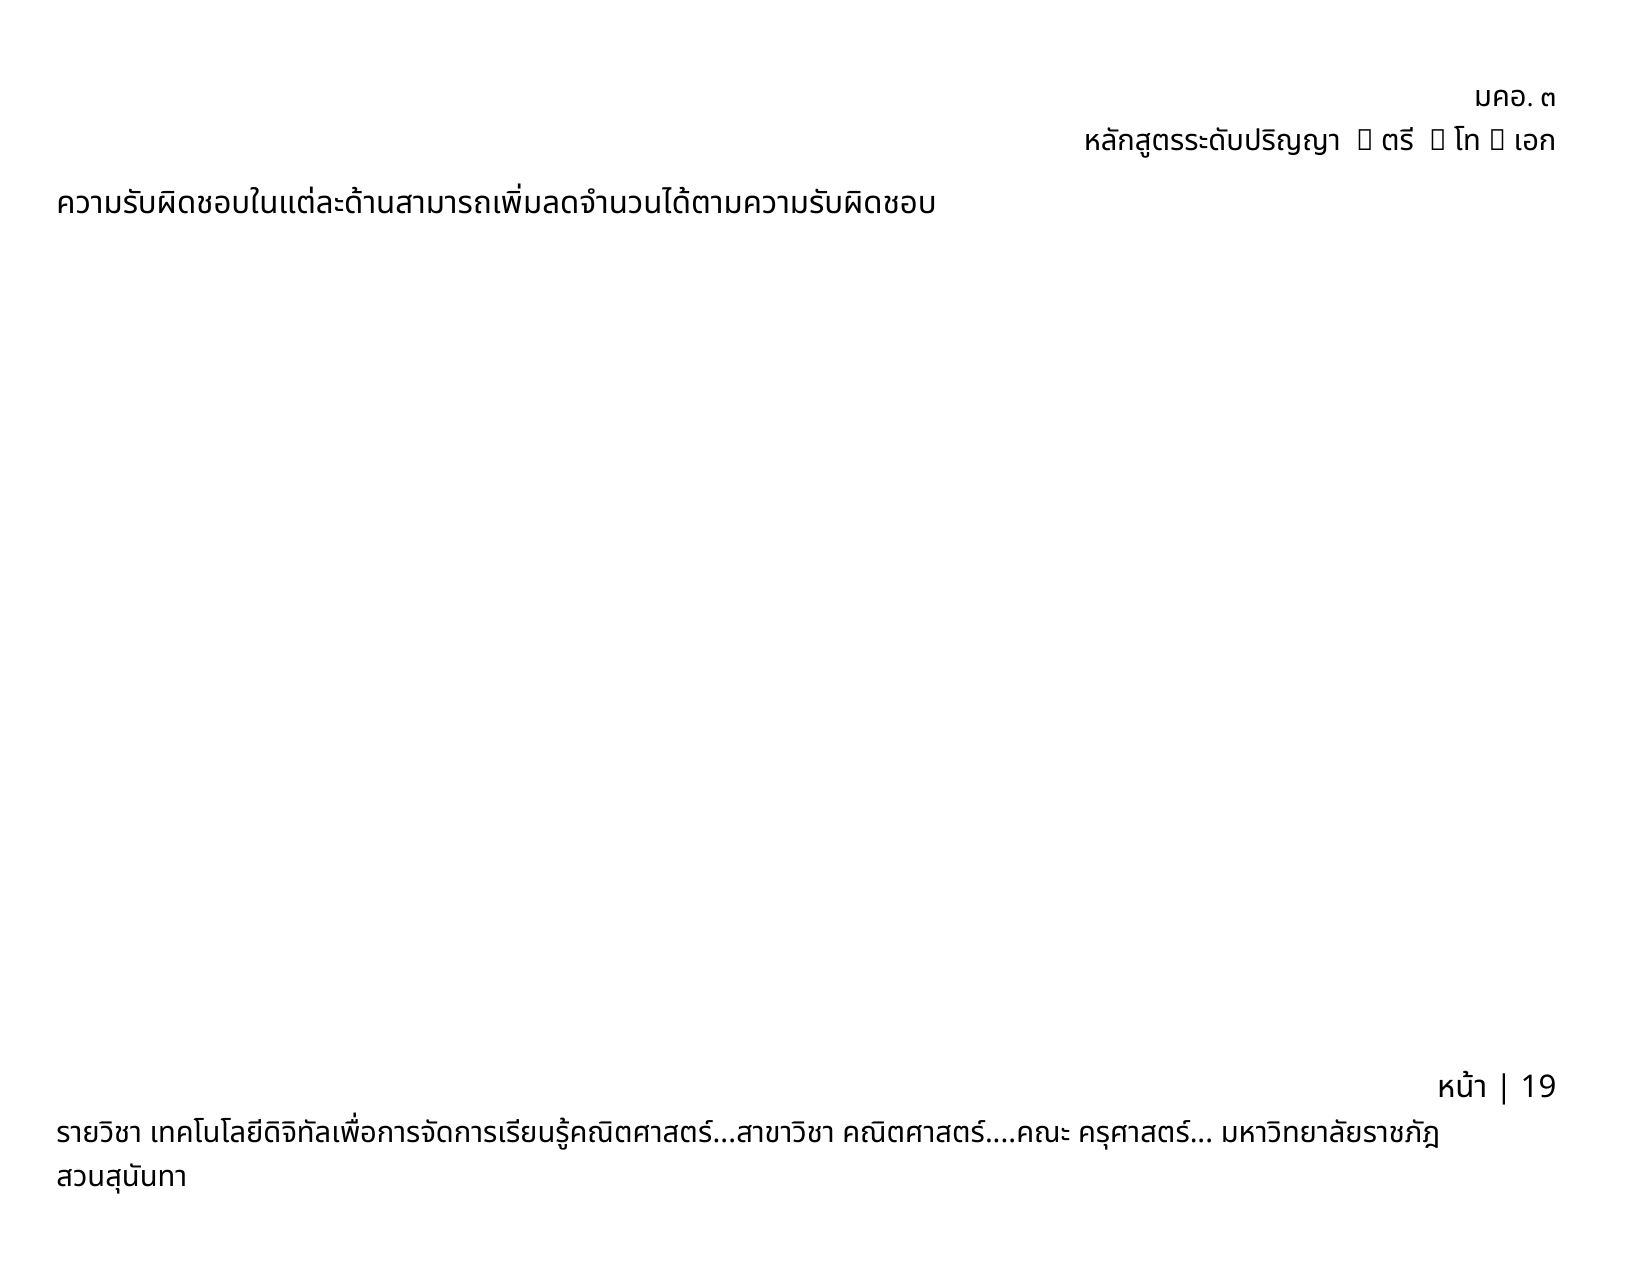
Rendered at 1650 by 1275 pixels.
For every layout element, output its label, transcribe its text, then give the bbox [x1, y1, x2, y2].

text ความรับผิดชอบในแต่ละด้านสามารถเพิ่มลดจำนวนได้ตามความรับผิดชอบ [56, 163, 1556, 226]
